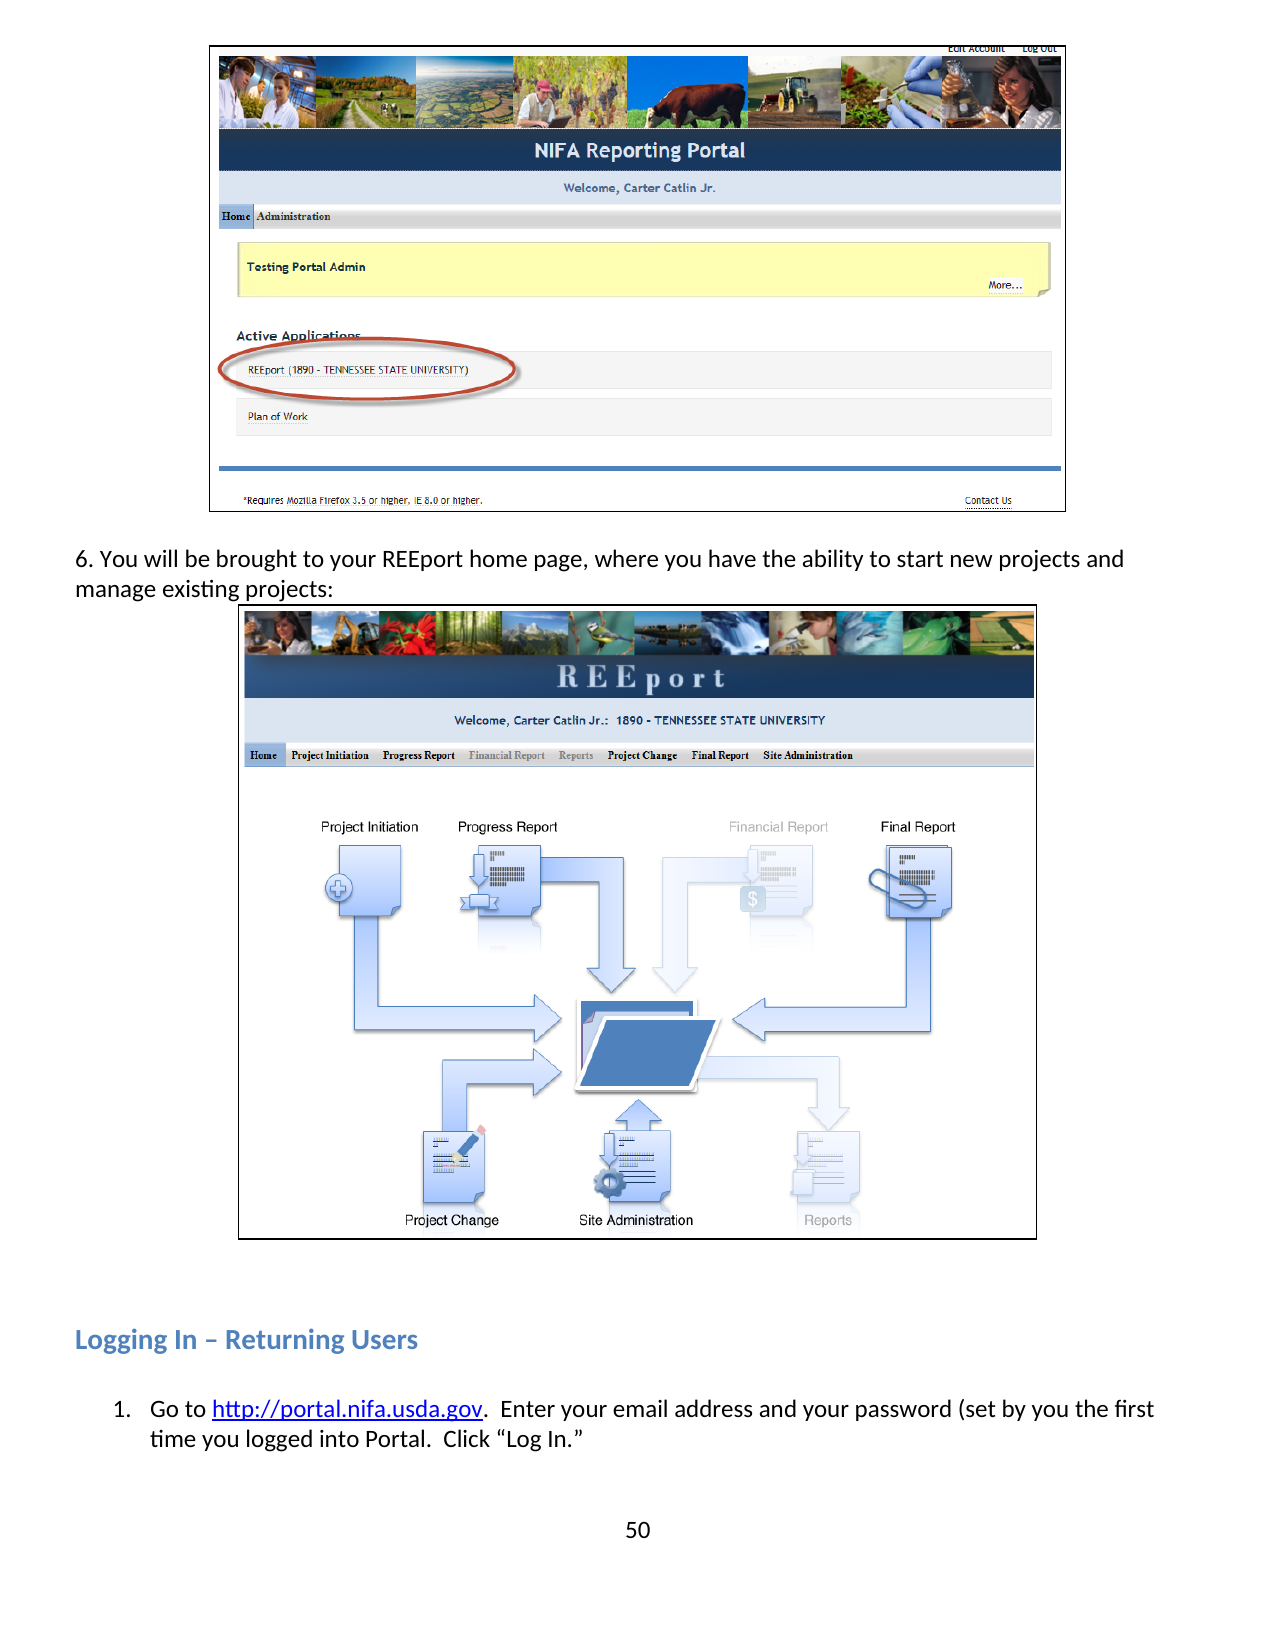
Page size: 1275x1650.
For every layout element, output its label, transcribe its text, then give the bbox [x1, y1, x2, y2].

picture [239, 606, 1036, 1238]
text 6. You will be brought to your REEport home page, where you have the ability to start new projects and manage existing projects: [75, 543, 1200, 604]
picture [210, 47, 1065, 511]
subtitle Logging In – Returning Users [75, 1321, 1200, 1357]
list Go to http://portal.nifa.usda.gov. Enter your email address and your password (set by you the first time you logged into Portal. Click “Log In.” [112, 1393, 1200, 1454]
